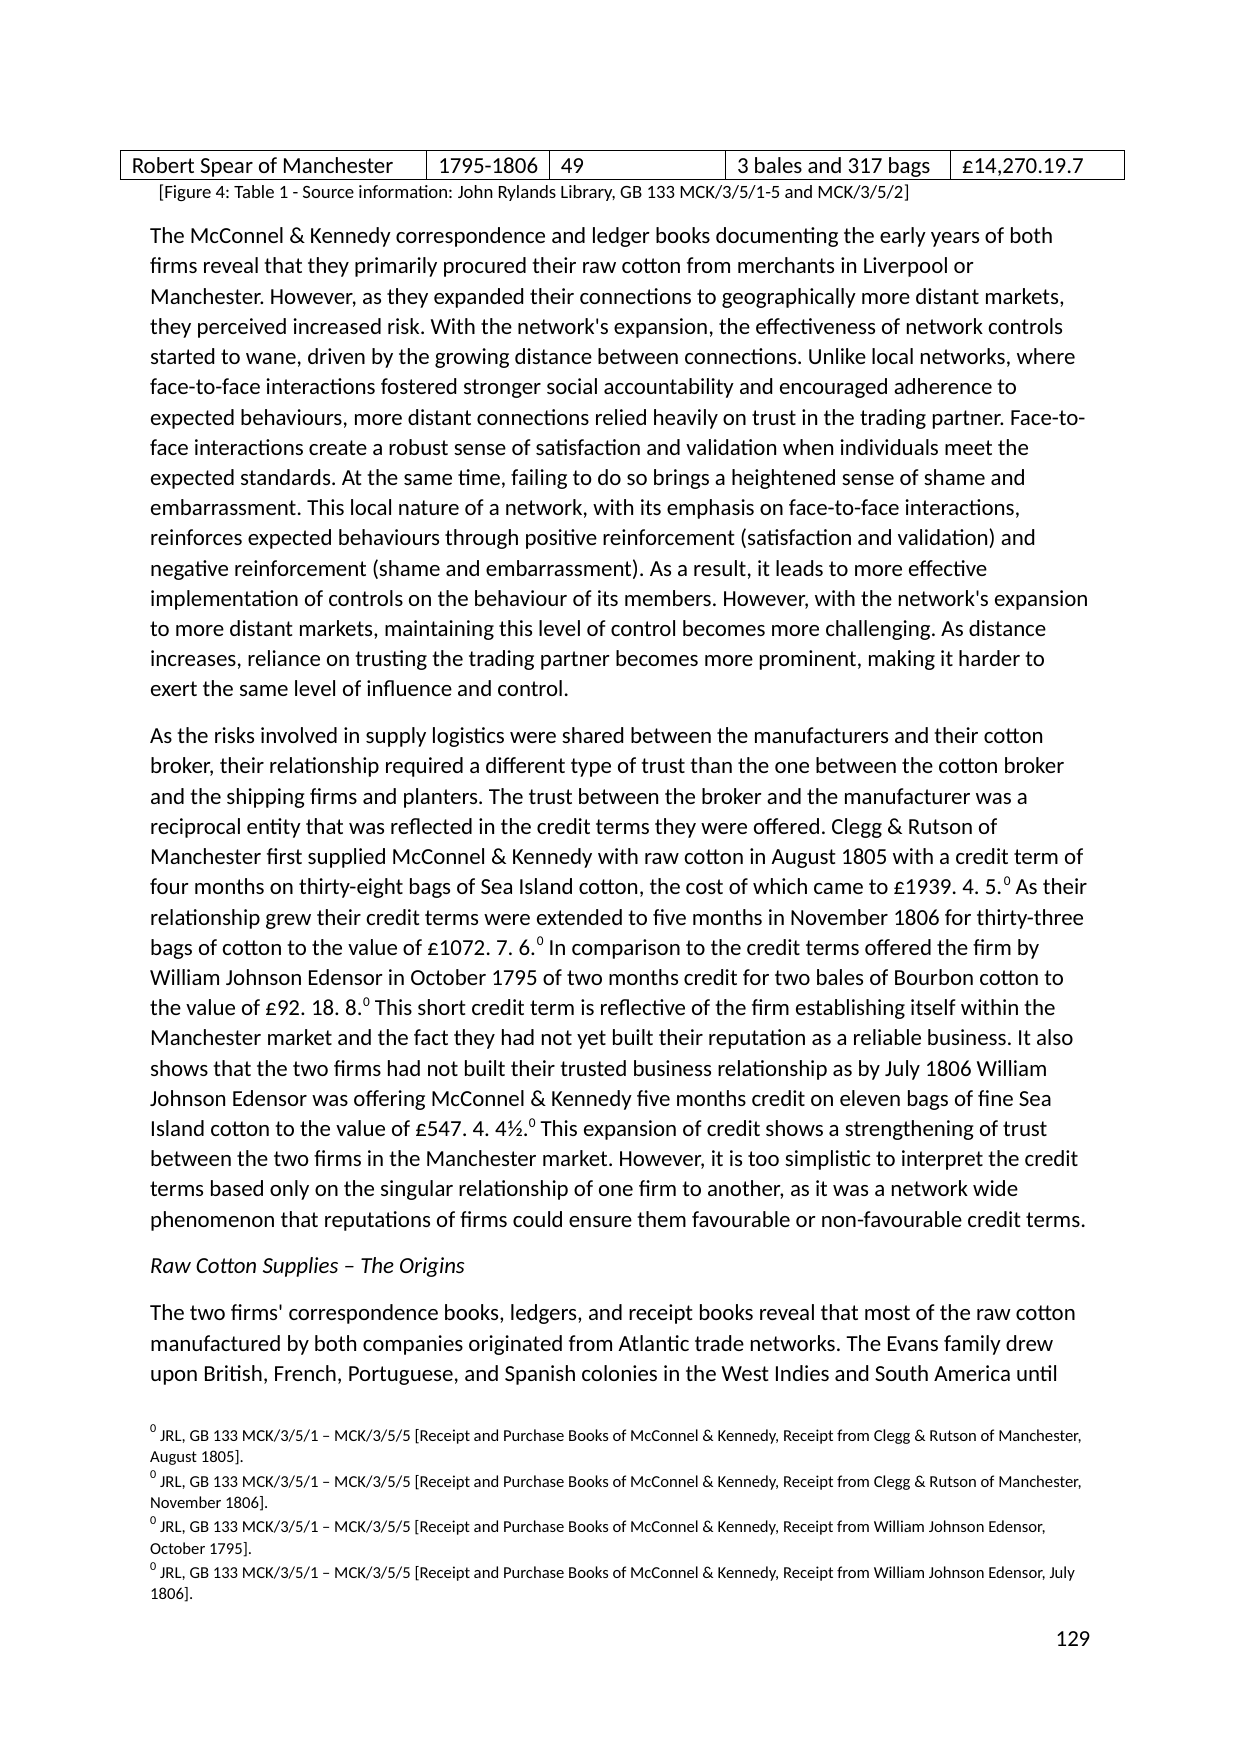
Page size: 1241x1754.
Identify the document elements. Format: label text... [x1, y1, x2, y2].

table_cell 1795-1806 [427, 151, 549, 179]
table_cell Robert Spear of Manchester [121, 151, 426, 179]
table_cell 49 [550, 151, 725, 179]
table_cell £14,270.19.7 [951, 151, 1124, 179]
text As the risks involved in supply logistics were shared between the manufacturers and their cotton broker, their relationship required a different type of trust than the one between the cotton broker and the shipping firms and planters. The trust between the broker and the manufacturer was a reciprocal entity that was reflected in the credit terms they were offered. Clegg & Rutson of Manchester first supplied McConnel & Kennedy with raw cotton in August 1805 with a credit term of four months on thirty-eight bags of Sea Island cotton, the cost of which came to £1939. 4. 5. As their relationship grew their credit terms were extended to five months in November 1806 for thirty-three bags of cotton to the value of £1072. 7. 6. In comparison to the credit terms offered the firm by William Johnson Edensor in October 1795 of two months credit for two bales of Bourbon cotton to the value of £92. 18. 8. This short credit term is reflective of the firm establishing itself within the Manchester market and the fact they had not yet built their reputation as a reliable business. It also shows that the two firms had not built their trusted business relationship as by July 1806 William Johnson Edensor was offering McConnel & Kennedy five months credit on eleven bags of fine Sea Island cotton to the value of £547. 4. 4½. This expansion of credit shows a strengthening of trust between the two firms in the Manchester market. However, it is too simplistic to interpret the credit terms based only on the singular relationship of one firm to another, as it was a network wide phenomenon that reputations of firms could ensure them favourable or non-favourable credit terms. [150, 721, 1090, 1233]
text [Figure 4: Table 1 - Source information: John Rylands Library, GB 133 MCK/3/5/1-5 and MCK/3/5/2] [150, 180, 1090, 203]
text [150, 1298, 1090, 1387]
table_cell 3 bales and 317 bags [726, 151, 950, 179]
text Raw Cotton Supplies – The Origins [150, 1252, 1090, 1280]
text The McConnel & Kennedy correspondence and ledger books documenting the early years of both firms reveal that they primarily procured their raw cotton from merchants in Liverpool or Manchester. However, as they expanded their connections to geographically more distant markets, they perceived increased risk. With the network's expansion, the effectiveness of network controls started to wane, driven by the growing distance between connections. Unlike local networks, where face-to-face interactions fostered stronger social accountability and encouraged adherence to expected behaviours, more distant connections relied heavily on trust in the trading partner. Face-to-face interactions create a robust sense of satisfaction and validation when individuals meet the expected standards. At the same time, failing to do so brings a heightened sense of shame and embarrassment. This local nature of a network, with its emphasis on face-to-face interactions, reinforces expected behaviours through positive reinforcement (satisfaction and validation) and negative reinforcement (shame and embarrassment). As a result, it leads to more effective implementation of controls on the behaviour of its members. However, with the network's expansion to more distant markets, maintaining this level of control becomes more challenging. As distance increases, reliance on trusting the trading partner becomes more prominent, making it harder to exert the same level of influence and control. [150, 221, 1090, 703]
